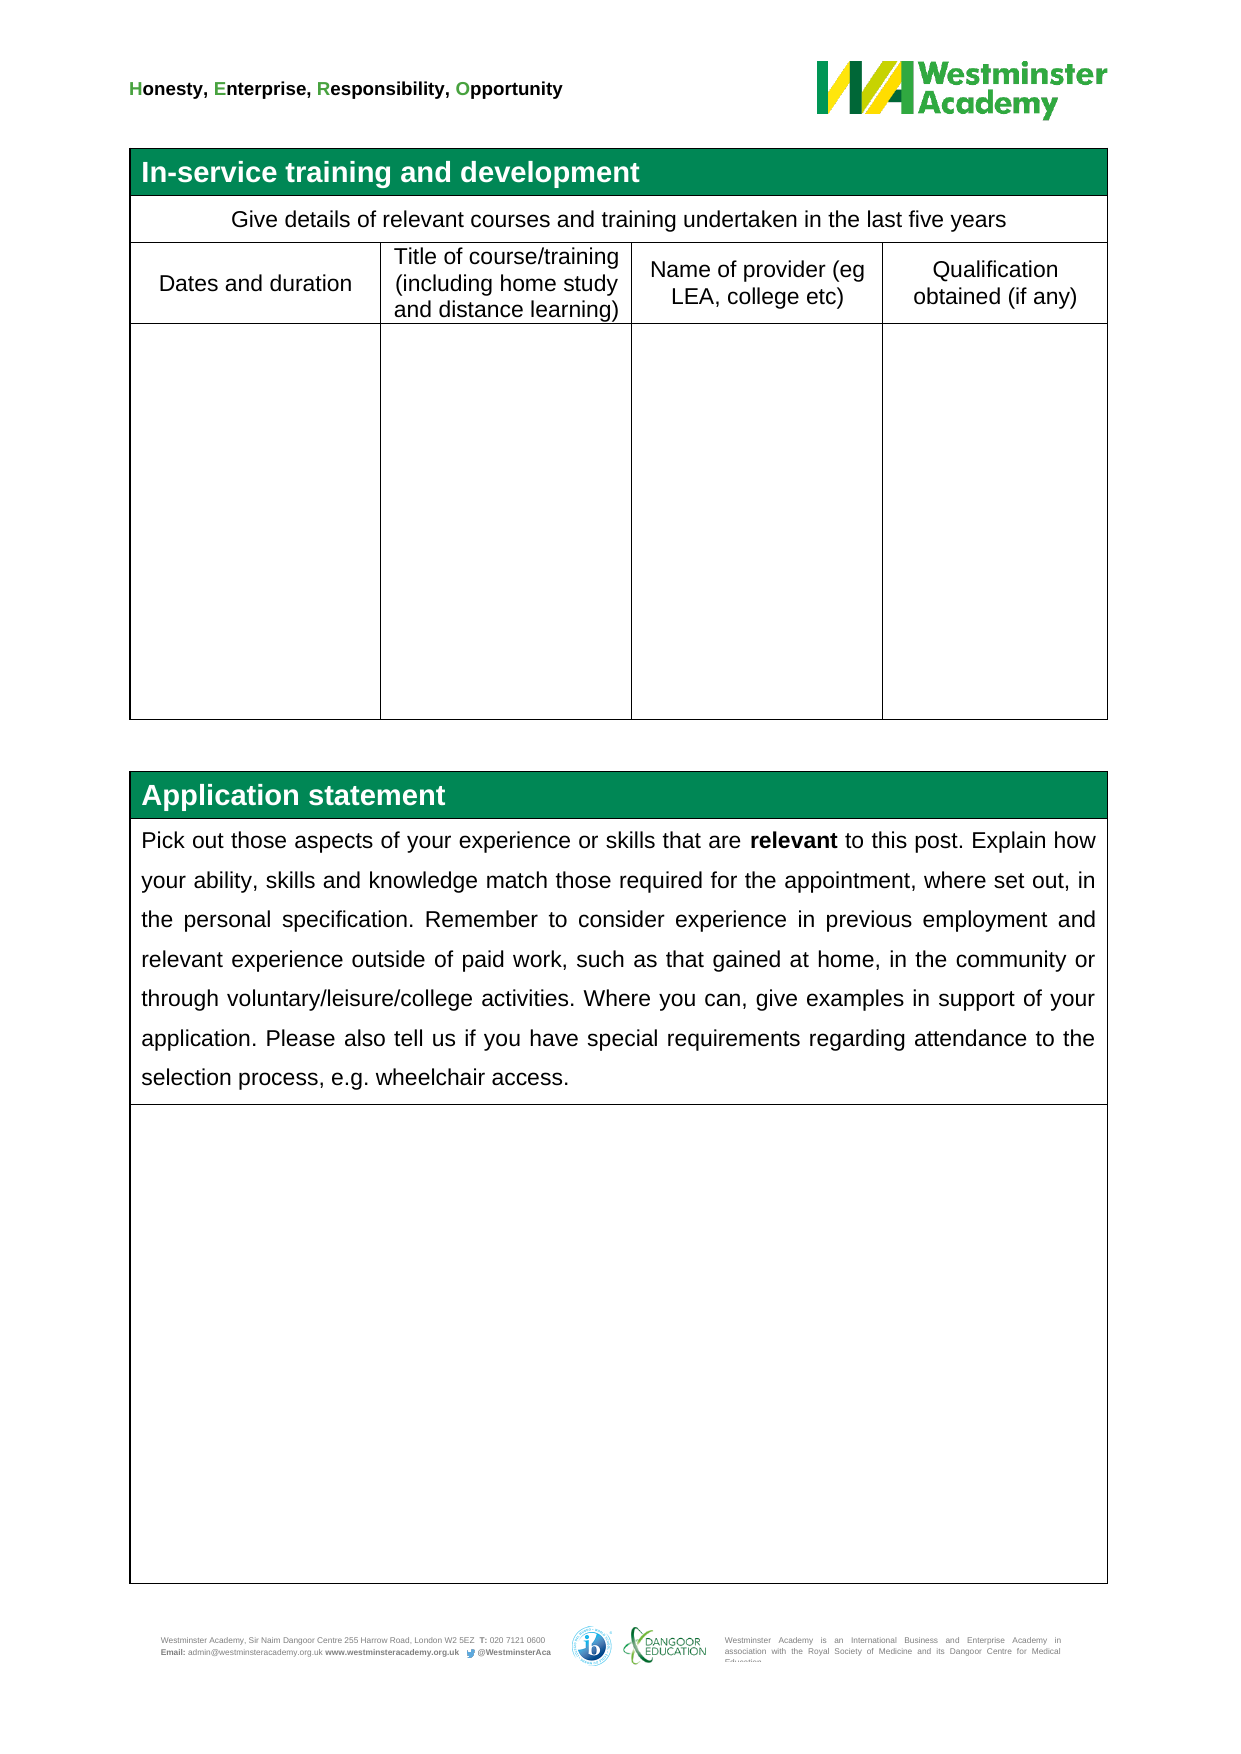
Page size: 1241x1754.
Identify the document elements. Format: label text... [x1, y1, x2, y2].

table_cell [131, 1105, 1107, 1583]
table_cell Title of course/training (including home study and distance learning) [381, 243, 631, 322]
table_cell Give details of relevant courses and training undertaken in the last five years [131, 196, 1107, 242]
picture [466, 1649, 475, 1658]
table_cell [632, 324, 882, 719]
table_cell [131, 324, 380, 719]
table_cell Pick out those aspects of your experience or skills that are relevant to this post. Explain how your ability, skills and knowledge match those required for the appointment, where set out, in the personal specification. Remember to consider experience in previous employment and relevant experience outside of paid work, such as that gained at home, in the community or through voluntary/leisure/college activities. Where you can, give examples in support of your application. Please also tell us if you have special requirements regarding attendance to the selection process, e.g. wheelchair access. [131, 819, 1107, 1104]
table_cell [883, 324, 1107, 719]
table_cell [381, 324, 631, 719]
table_cell Name of provider (eg LEA, college etc) [632, 243, 882, 322]
table_cell Dates and duration [131, 243, 380, 322]
picture [622, 1624, 707, 1666]
picture [572, 1626, 612, 1666]
table_header Application statement [131, 772, 1107, 818]
table_cell Qualification obtained (if any) [883, 243, 1107, 322]
table_header In-service training and development [131, 149, 1107, 195]
picture [817, 61, 1108, 121]
